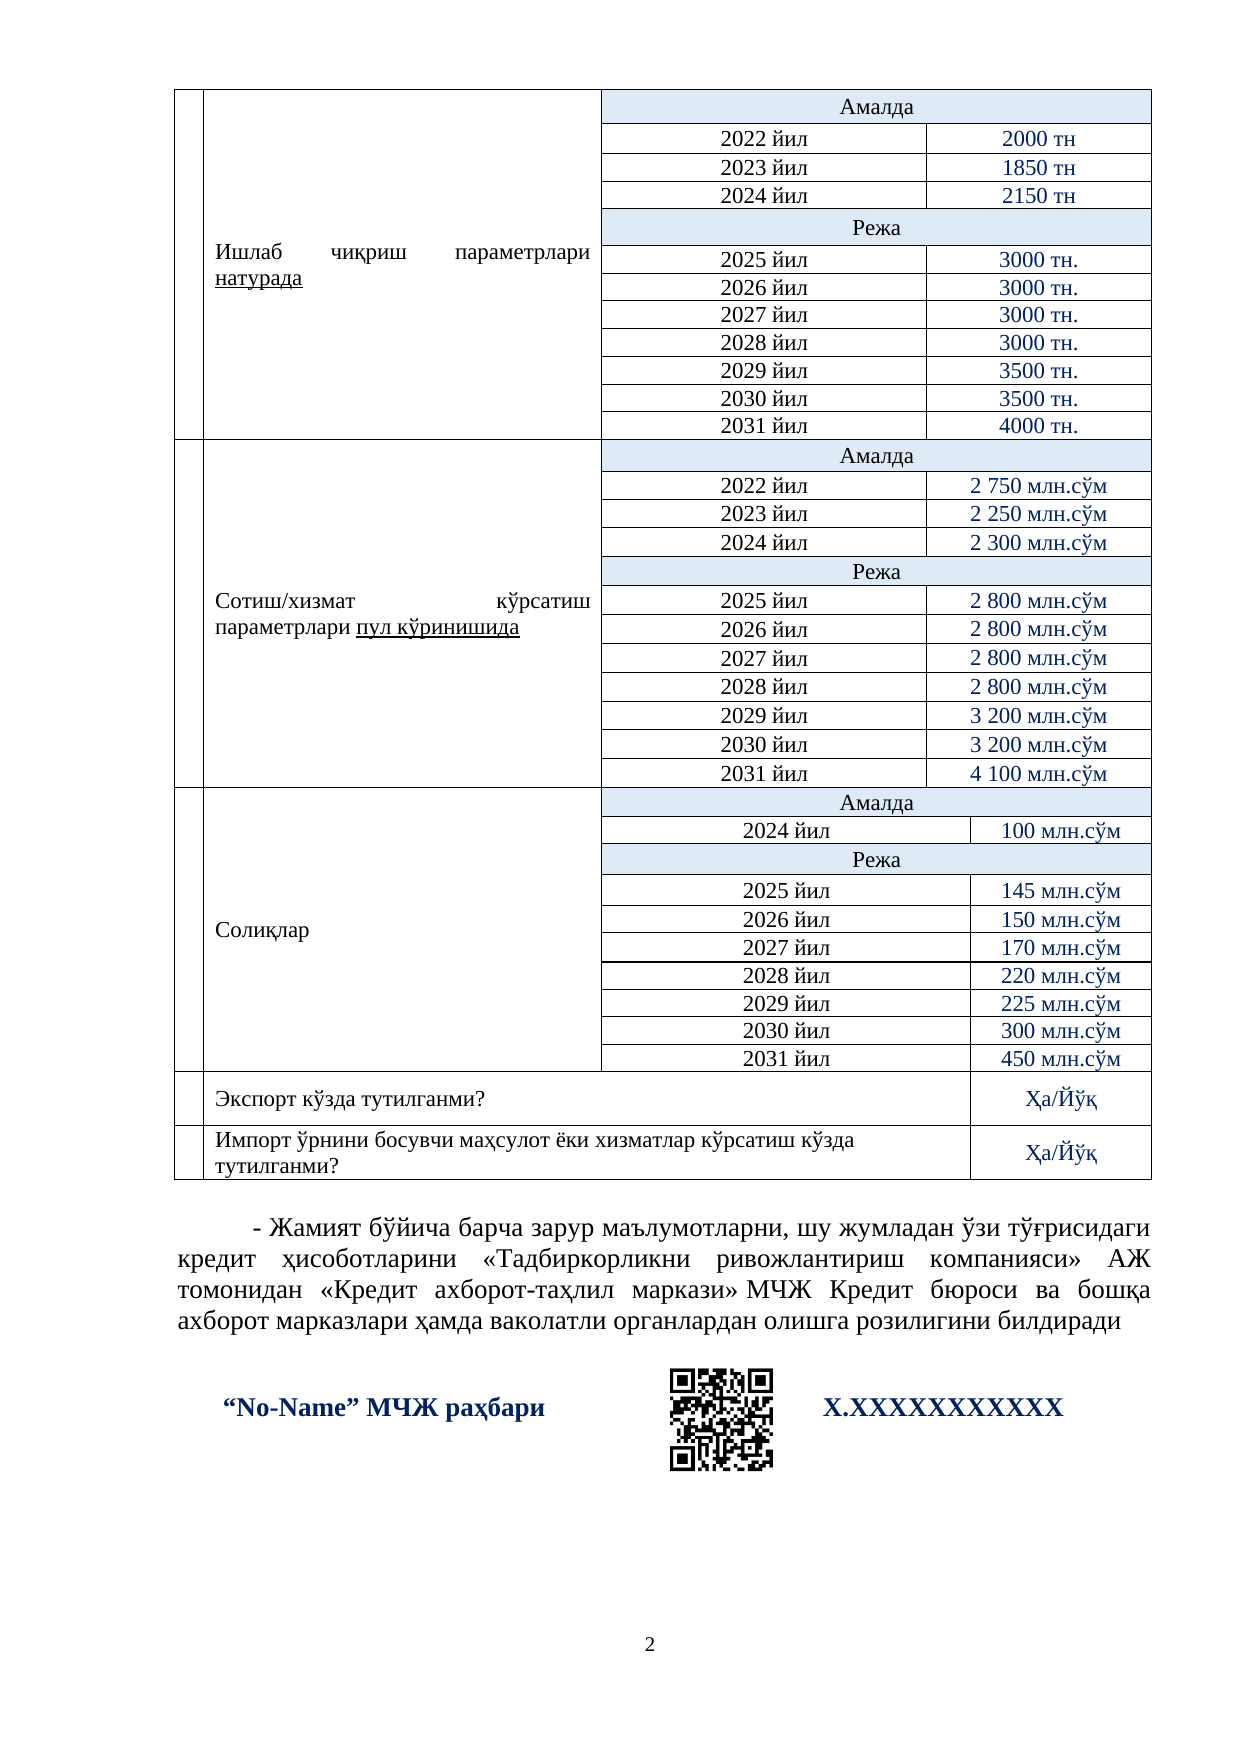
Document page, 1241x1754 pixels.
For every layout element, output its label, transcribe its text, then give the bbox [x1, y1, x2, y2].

table_cell 2000 тн [927, 124, 1151, 153]
table_cell Ҳа/Йўқ [971, 1072, 1151, 1125]
table_cell 2025 йил [602, 246, 926, 273]
picture [666, 1366, 776, 1474]
table_cell Амалда [602, 788, 1151, 816]
text “No-Name” МЧЖ раҳбари Х.ХХХХХХХХХХХ [776, 1391, 1152, 1422]
table_cell 2030 йил [602, 730, 926, 758]
table_cell 2029 йил [602, 702, 926, 729]
table_cell 2028 йил [602, 673, 926, 701]
table_cell 3 200 млн.сўм [927, 730, 1151, 758]
table_cell 2030 йил [602, 1017, 970, 1043]
table_cell Режа [602, 209, 1151, 245]
table_cell [175, 1072, 203, 1125]
table_cell 3000 тн. [927, 274, 1151, 300]
table_cell 2031 йил [602, 412, 926, 439]
table_cell 1850 тн [927, 154, 1151, 181]
table_cell 2026 йил [602, 906, 970, 932]
table_cell 2150 тн [927, 182, 1151, 208]
table_cell 3000 тн. [927, 301, 1151, 328]
table_cell Режа [602, 844, 1151, 874]
table_cell 2 800 млн.сўм [927, 615, 1151, 643]
table_cell 2028 йил [602, 963, 970, 989]
table_cell 2026 йил [602, 615, 926, 643]
table_cell 2026 йил [602, 274, 926, 300]
table_cell 100 млн.сўм [971, 817, 1151, 843]
table_cell 2029 йил [602, 990, 970, 1016]
table_cell [175, 1126, 203, 1179]
table_cell 2025 йил [602, 586, 926, 614]
table_cell Ҳа/Йўқ [971, 1126, 1151, 1179]
table_cell Амалда [602, 90, 1151, 123]
table_cell 2027 йил [602, 301, 926, 328]
table_cell 2031 йил [602, 759, 926, 787]
table_cell 145 млн.сўм [971, 875, 1151, 905]
table_cell [175, 440, 203, 787]
table_cell 170 млн.сўм [971, 933, 1151, 961]
table_cell 4 100 млн.сўм [927, 759, 1151, 787]
table_cell 2024 йил [602, 528, 926, 556]
table_cell Амалда [602, 440, 1151, 471]
table_cell 2028 йил [602, 329, 926, 356]
table_cell 2 250 млн.сўм [927, 500, 1151, 527]
table_cell 2031 йил [602, 1045, 970, 1071]
table_cell 2 800 млн.сўм [927, 644, 1151, 672]
table_cell 3500 тн. [927, 357, 1151, 383]
table_cell 2 750 млн.сўм [927, 472, 1151, 499]
table_cell 2024 йил [602, 817, 970, 843]
table_cell Сотиш/хизмат кўрсатиш параметрлари пул кўринишида [204, 440, 601, 787]
table_cell 220 млн.сўм [971, 963, 1151, 989]
table_cell 2027 йил [602, 644, 926, 672]
table_cell 3000 тн. [927, 329, 1151, 356]
table_cell 2022 йил [602, 472, 926, 499]
table_cell Экспорт кўзда тутилганми? [204, 1072, 970, 1125]
table_cell 2022 йил [602, 124, 926, 153]
table_cell 3 200 млн.сўм [927, 702, 1151, 729]
table_cell 2025 йил [602, 875, 970, 905]
table_cell [175, 90, 203, 439]
table_cell 2 800 млн.сўм [927, 673, 1151, 701]
table_cell Солиқлар [204, 788, 601, 1071]
table_cell 4000 тн. [927, 412, 1151, 439]
table_cell Ишлаб чиқриш параметрлари натурада [204, 90, 601, 439]
table_cell 300 млн.сўм [971, 1017, 1151, 1043]
table_cell Режа [602, 557, 1151, 585]
table_cell 450 млн.сўм [971, 1045, 1151, 1071]
table_cell 2023 йил [602, 154, 926, 181]
table_cell 2 300 млн.сўм [927, 528, 1151, 556]
table_cell 3000 тн. [927, 246, 1151, 273]
table_cell 2030 йил [602, 385, 926, 411]
table_cell 3500 тн. [927, 385, 1151, 411]
table_cell 2027 йил [602, 933, 970, 961]
table_cell 2023 йил [602, 500, 926, 527]
table_cell 2 800 млн.сўм [927, 586, 1151, 614]
table_cell 2024 йил [602, 182, 926, 208]
table_cell 2029 йил [602, 357, 926, 383]
table_cell 225 млн.сўм [971, 990, 1151, 1016]
text “No-Name” МЧЖ раҳбари Х.ХХХХХХХХХХХ [148, 1391, 666, 1422]
text - Жамият бўйича барча зарур маълумотларни, шу жумладан ўзи тўғрисидаги кредит ҳисоботларини «Тадбиркорликни ривожлантириш компанияси» АЖ томонидан «Кредит ахборот-таҳлил маркази» МЧЖ Кредит бюроси ва бошқа ахборот марказлари ҳамда ваколатли органлардан олишга розилигини билдиради [177, 1211, 1152, 1336]
table_cell Импорт ўрнини босувчи маҳсулот ёки хизматлар кўрсатиш кўзда тутилганми? [204, 1126, 970, 1179]
table_cell 150 млн.сўм [971, 906, 1151, 932]
table_cell [175, 788, 203, 1071]
